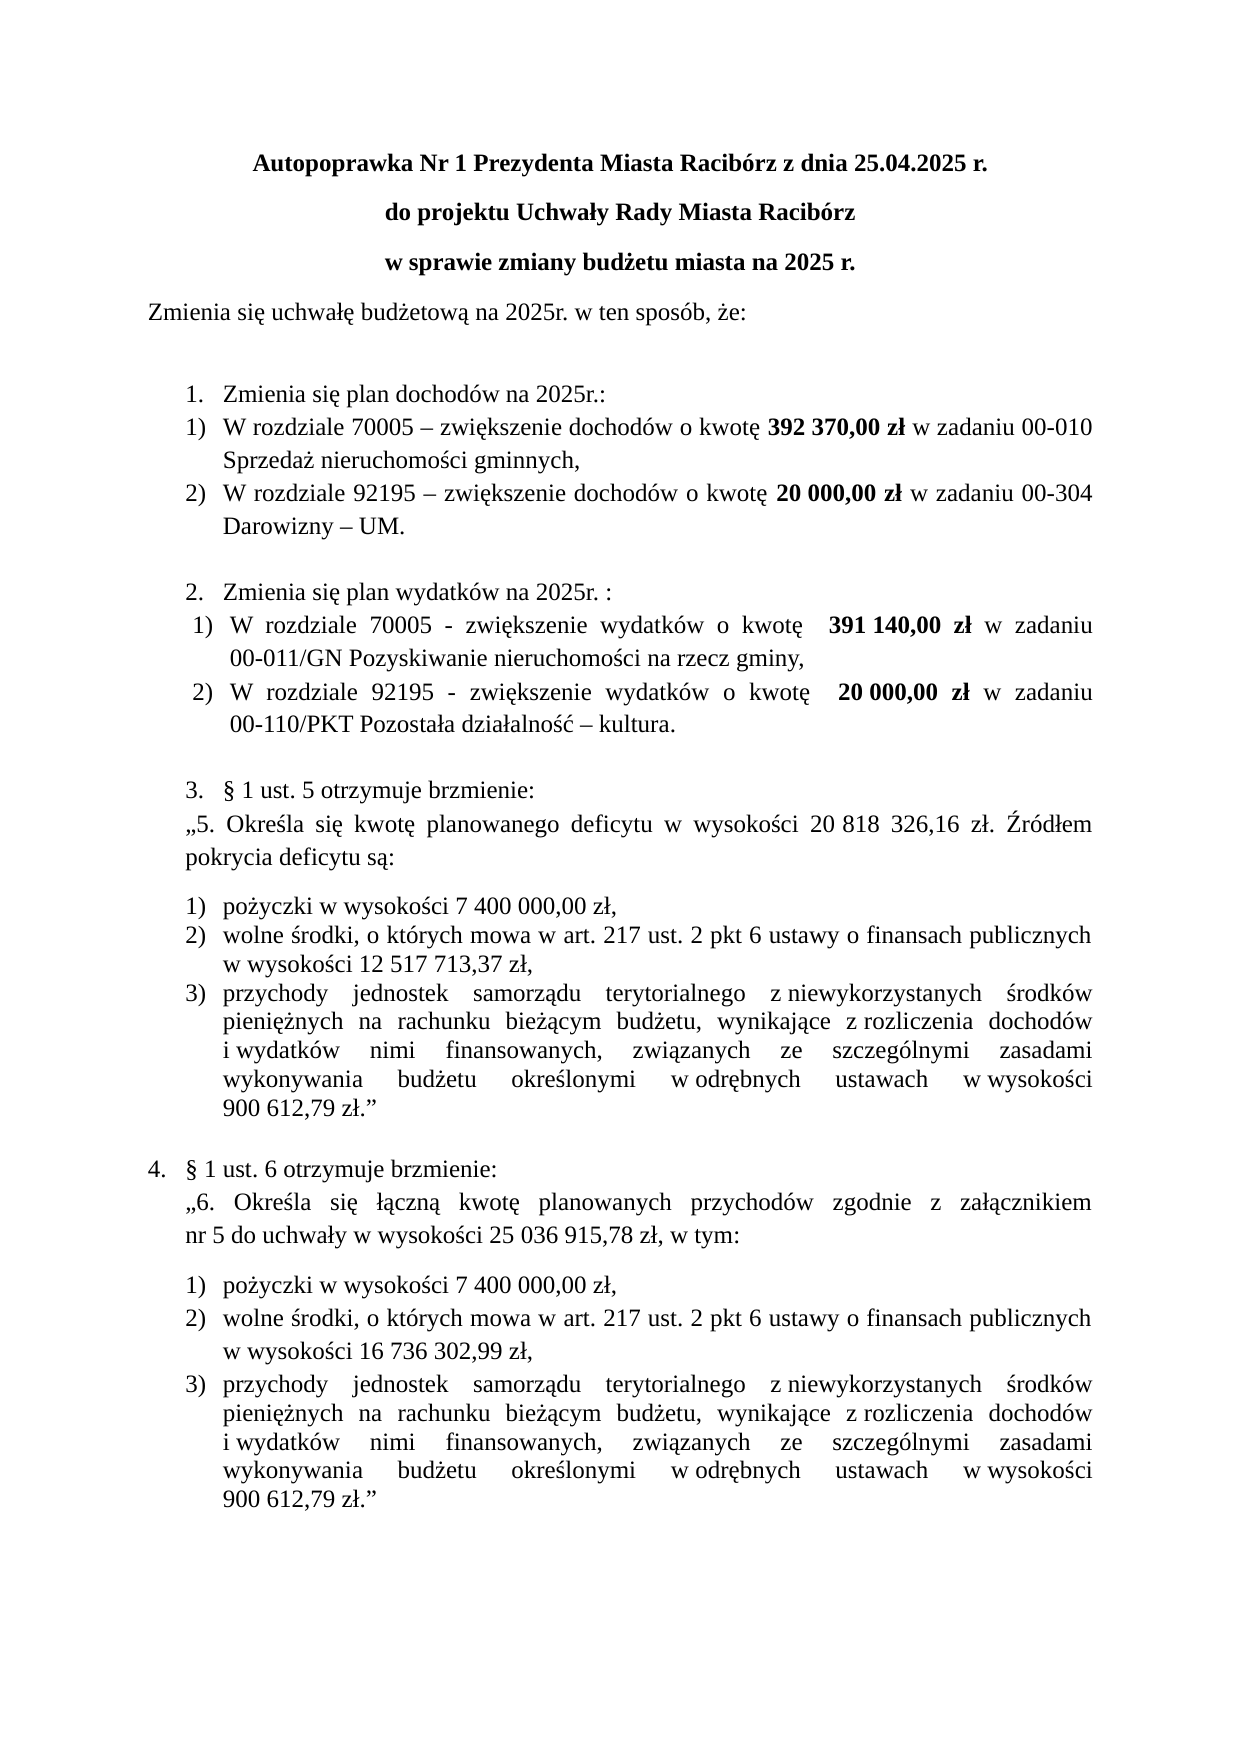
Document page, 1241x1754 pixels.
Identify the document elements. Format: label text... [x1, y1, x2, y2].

list W rozdziale 70005 - zwiększenie wydatków o kwotę 391 140,00 zł w zadaniu 00-011/GN Pozyskiwanie nieruchomości na rzecz gminy, [192, 611, 1093, 672]
list przychody jednostek samorządu terytorialnego z niewykorzystanych środków pieniężnych na rachunku bieżącym budżetu, wynikające z rozliczenia dochodów i wydatków nimi finansowanych, związanych ze szczególnymi zasadami wykonywania budżetu określonymi w odrębnych ustawach w wysokości 900 612,79 zł.” [185, 978, 1093, 1121]
text „5. Określa się kwotę planowanego deficytu w wysokości 20 818 326,16 zł. Źródłem pokrycia deficytu są: [185, 809, 1093, 870]
list W rozdziale 92195 - zwiększenie wydatków o kwotę 20 000,00 zł w zadaniu 00-110/PKT Pozostała działalność – kultura. [192, 677, 1093, 738]
list § 1 ust. 6 otrzymuje brzmienie: [148, 1154, 1093, 1183]
list przychody jednostek samorządu terytorialnego z niewykorzystanych środków pieniężnych na rachunku bieżącym budżetu, wynikające z rozliczenia dochodów i wydatków nimi finansowanych, związanych ze szczególnymi zasadami wykonywania budżetu określonymi w odrębnych ustawach w wysokości 900 612,79 zł.” [185, 1369, 1093, 1513]
text do projektu Uchwały Rady Miasta Racibórz [148, 197, 1093, 226]
text „6. Określa się łączną kwotę planowanych przychodów zgodnie z załącznikiem nr 5 do uchwały w wysokości 25 036 915,78 zł, w tym: [185, 1187, 1093, 1249]
list pożyczki w wysokości 7 400 000,00 zł, [185, 1270, 1093, 1299]
list wolne środki, o których mowa w art. 217 ust. 2 pkt 6 ustawy o finansach publicznych w wysokości 12 517 713,37 zł, [185, 920, 1093, 978]
list Zmienia się plan wydatków na 2025r. : [185, 577, 1093, 606]
list Zmienia się plan dochodów na 2025r.: [185, 379, 1093, 408]
text w sprawie zmiany budżetu miasta na 2025 r. [148, 247, 1093, 276]
list W rozdziale 70005 – zwiększenie dochodów o kwotę 392 370,00 zł w zadaniu 00-010 Sprzedaż nieruchomości gminnych, [185, 412, 1093, 474]
list wolne środki, o których mowa w art. 217 ust. 2 pkt 6 ustawy o finansach publicznych w wysokości 16 736 302,99 zł, [185, 1303, 1093, 1365]
list W rozdziale 92195 – zwiększenie dochodów o kwotę 20 000,00 zł w zadaniu 00-304 Darowizny – UM. [185, 478, 1093, 540]
list § 1 ust. 5 otrzymuje brzmienie: [185, 776, 1093, 804]
text Zmienia się uchwałę budżetową na 2025r. w ten sposób, że: [148, 297, 1093, 325]
text Autopoprawka Nr 1 Prezydenta Miasta Racibórz z dnia 25.04.2025 r. [148, 148, 1093, 176]
list pożyczki w wysokości 7 400 000,00 zł, [185, 891, 1093, 920]
